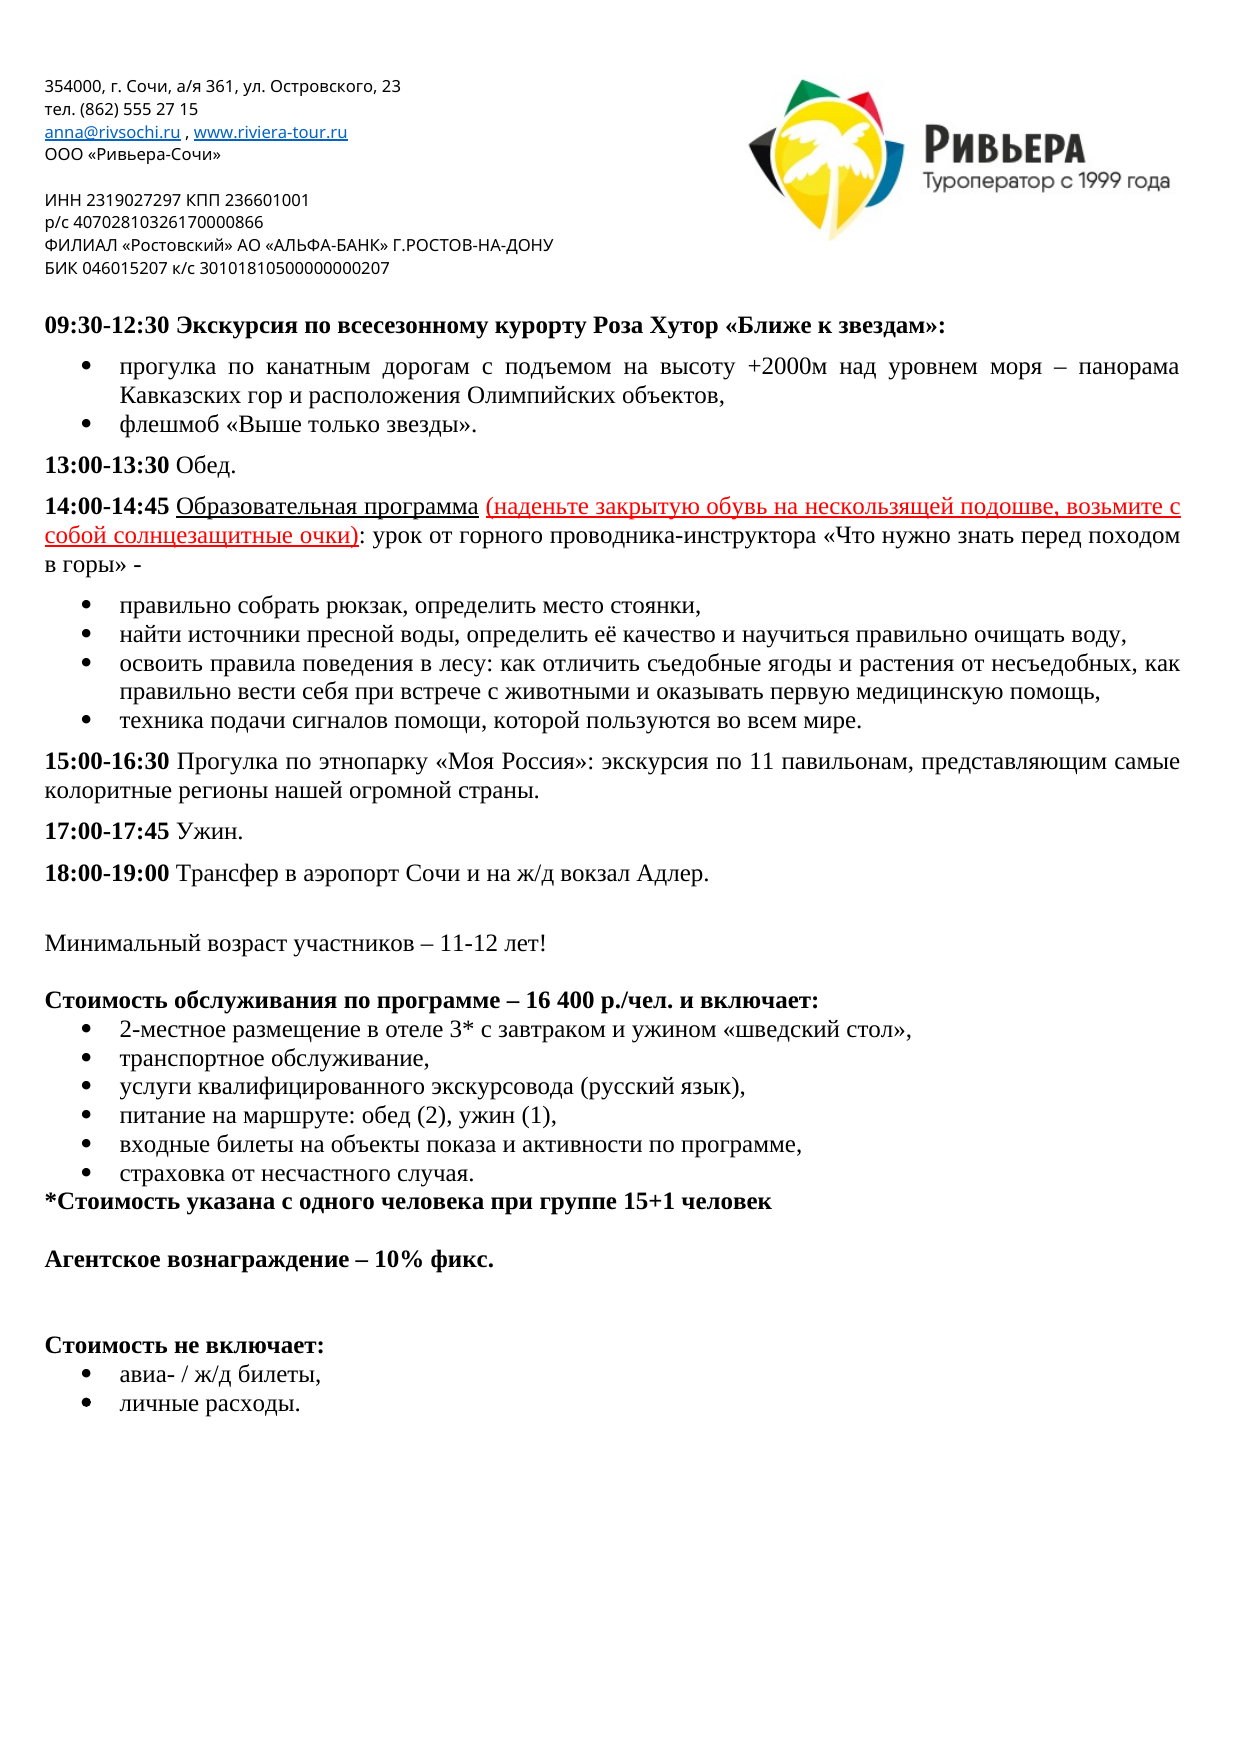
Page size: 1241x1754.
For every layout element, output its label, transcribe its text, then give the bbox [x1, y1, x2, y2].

text 17:00-17:45 Ужин. [44, 816, 1181, 845]
list авиа- / ж/д билеты, [82, 1359, 1181, 1388]
text Агентское вознаграждение – 10% фикс. [44, 1244, 1181, 1273]
text 09:30-12:30 Экскурсия по всесезонному курорту Роза Хутор «Ближе к звездам»: [44, 310, 1181, 339]
text Стоимость обслуживания по программе – 16 400 р./чел. и включает: [44, 985, 1181, 1014]
list флешмоб «Выше только звезды». [82, 409, 1181, 438]
text *Стоимость указана с одного человека при группе 15+1 человек [44, 1186, 1181, 1215]
text Минимальный возраст участников – 11-12 лет! [44, 928, 1181, 956]
list освоить правила поведения в лесу: как отличить съедобные ягоды и растения от несъедобных, как правильно вести себя при встрече с животными и оказывать первую медицинскую помощь, [82, 648, 1181, 705]
list питание на маршруте: обед (2), ужин (1), [82, 1100, 1181, 1129]
list правильно собрать рюкзак, определить место стоянки, [82, 590, 1181, 619]
list личные расходы. [82, 1388, 1181, 1416]
list услуги квалифицированного экскурсовода (русский язык), [82, 1071, 1181, 1100]
text Стоимость не включает: [44, 1330, 1181, 1359]
text 14:00-14:45 Образовательная программа (наденьте закрытую обувь на нескользящей подошве, возьмите с собой солнцезащитные очки): урок от горного проводника-инструктора «Что нужно знать перед походом в горы» - [44, 491, 1181, 578]
text 15:00-16:30 Прогулка по этнопарку «Моя Россия»: экскурсия по 11 павильонам, представляющим самые колоритные регионы нашей огромной страны. [44, 746, 1181, 804]
list найти источники пресной воды, определить её качество и научиться правильно очищать воду, [82, 619, 1181, 648]
list страховка от несчастного случая. [82, 1158, 1181, 1186]
list входные билеты на объекты показа и активности по программе, [82, 1129, 1181, 1158]
list техника подачи сигналов помощи, которой пользуются во всем мире. [82, 705, 1181, 734]
text 18:00-19:00 Трансфер в аэропорт Сочи и на ж/д вокзал Адлер. [44, 858, 1181, 886]
text 13:00-13:30 Обед. [44, 450, 1181, 479]
list 2-местное размещение в отеле 3* с завтраком и ужином «шведский стол», [82, 1014, 1181, 1043]
picture [736, 57, 1182, 258]
list прогулка по канатным дорогам с подъемом на высоту +2000м над уровнем моря – панорама Кавказских гор и расположения Олимпийских объектов, [82, 351, 1181, 409]
list транспортное обслуживание, [82, 1043, 1181, 1071]
